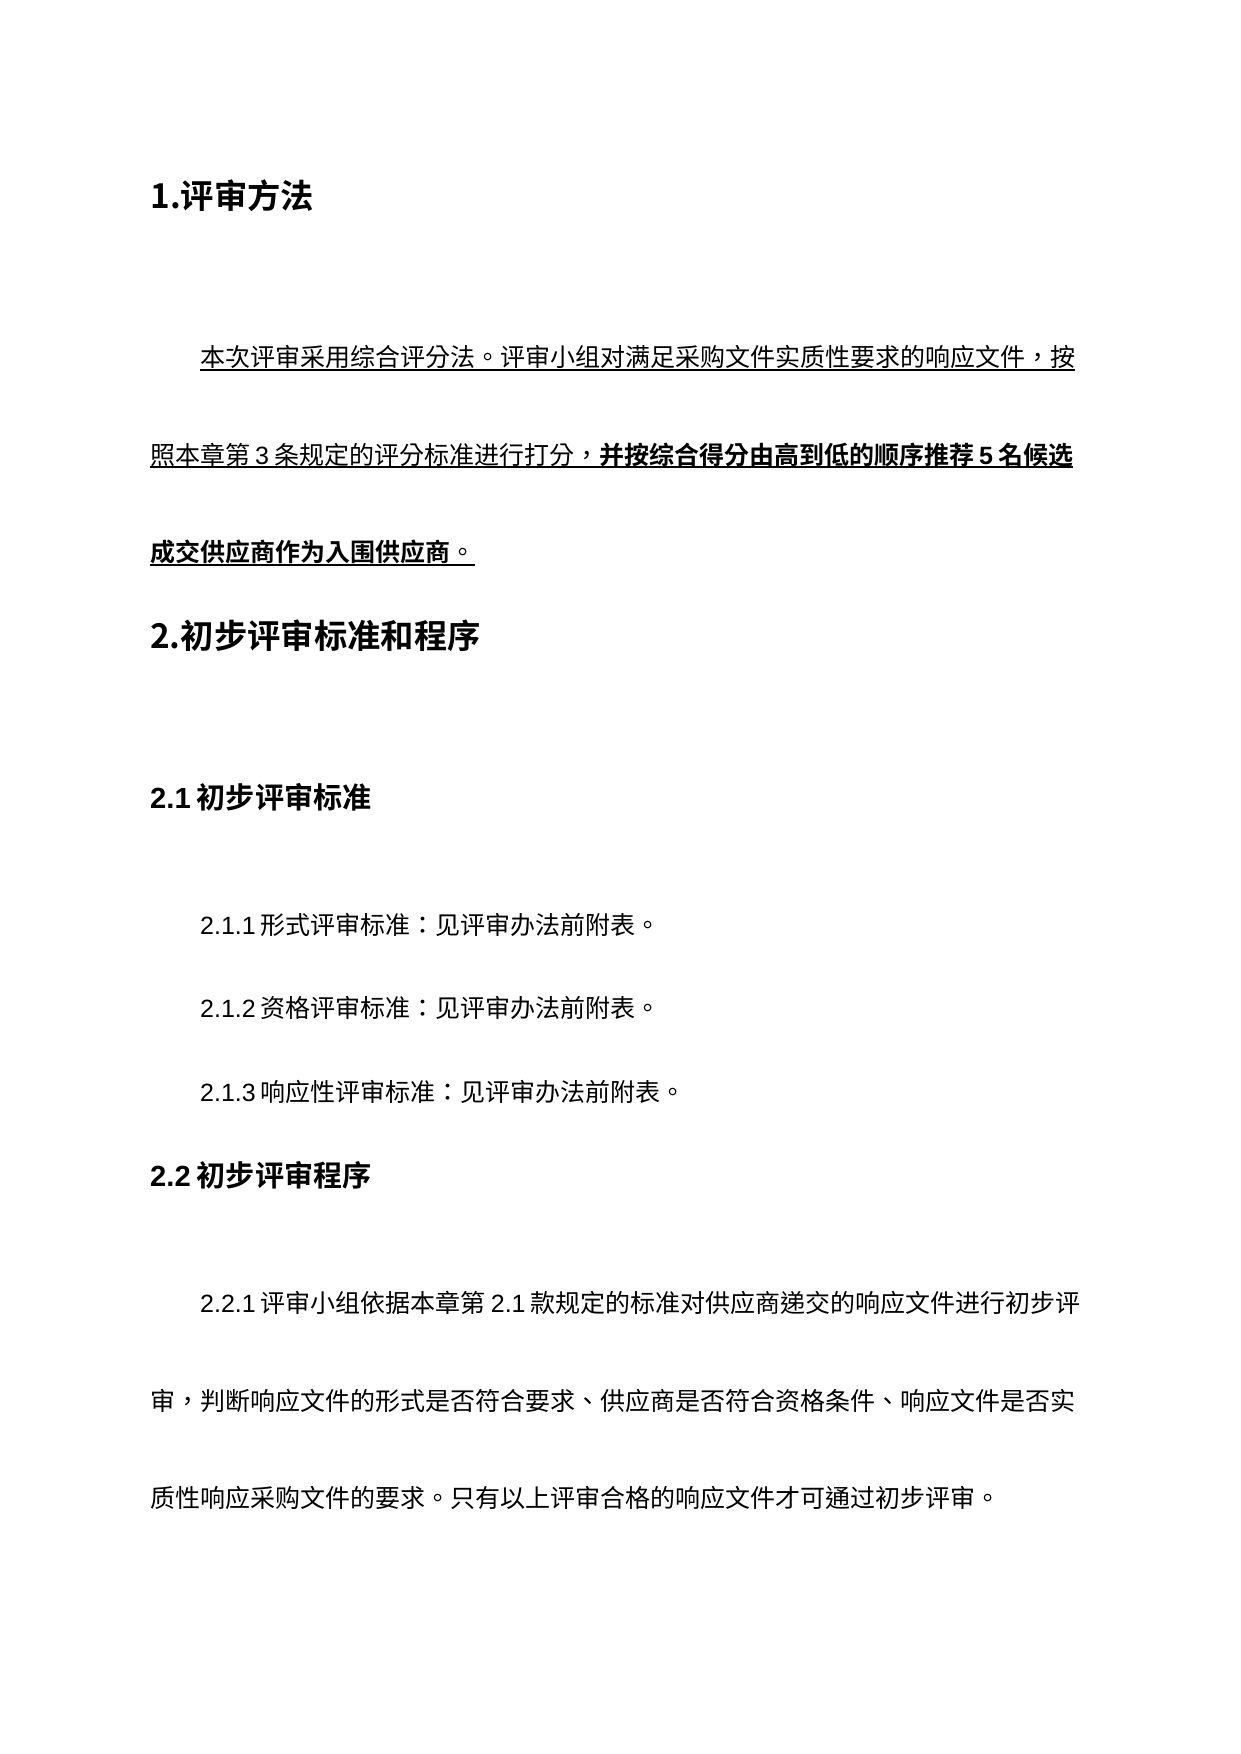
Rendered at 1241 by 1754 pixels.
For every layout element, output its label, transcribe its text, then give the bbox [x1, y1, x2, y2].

text 2.1.3响应性评审标准：见评审办法前附表。 [150, 1058, 1090, 1123]
text 本次评审采用综合评分法。评审小组对满足采购文件实质性要求的响应文件，按照本章第3条规定的评分标准进行打分，并按综合得分由高到低的顺序推荐5名候选成交供应商作为入围供应商。 [150, 323, 1090, 583]
text 2.2初步评审程序 [150, 1141, 1090, 1206]
text 2.2.1评审小组依据本章第2.1款规定的标准对供应商递交的响应文件进行初步评审，判断响应文件的形式是否符合要求、供应商是否符合资格条件、响应文件是否实质性响应采购文件的要求。只有以上评审合格的响应文件才可通过初步评审。 [150, 1269, 1090, 1529]
text 2.初步评审标准和程序 [150, 602, 1090, 667]
text 1.评审方法 [150, 162, 1090, 227]
text 2.1初步评审标准 [150, 763, 1090, 828]
text 2.1.2资格评审标准：见评审办法前附表。 [150, 974, 1090, 1039]
text 2.1.1形式评审标准：见评审办法前附表。 [150, 891, 1090, 956]
